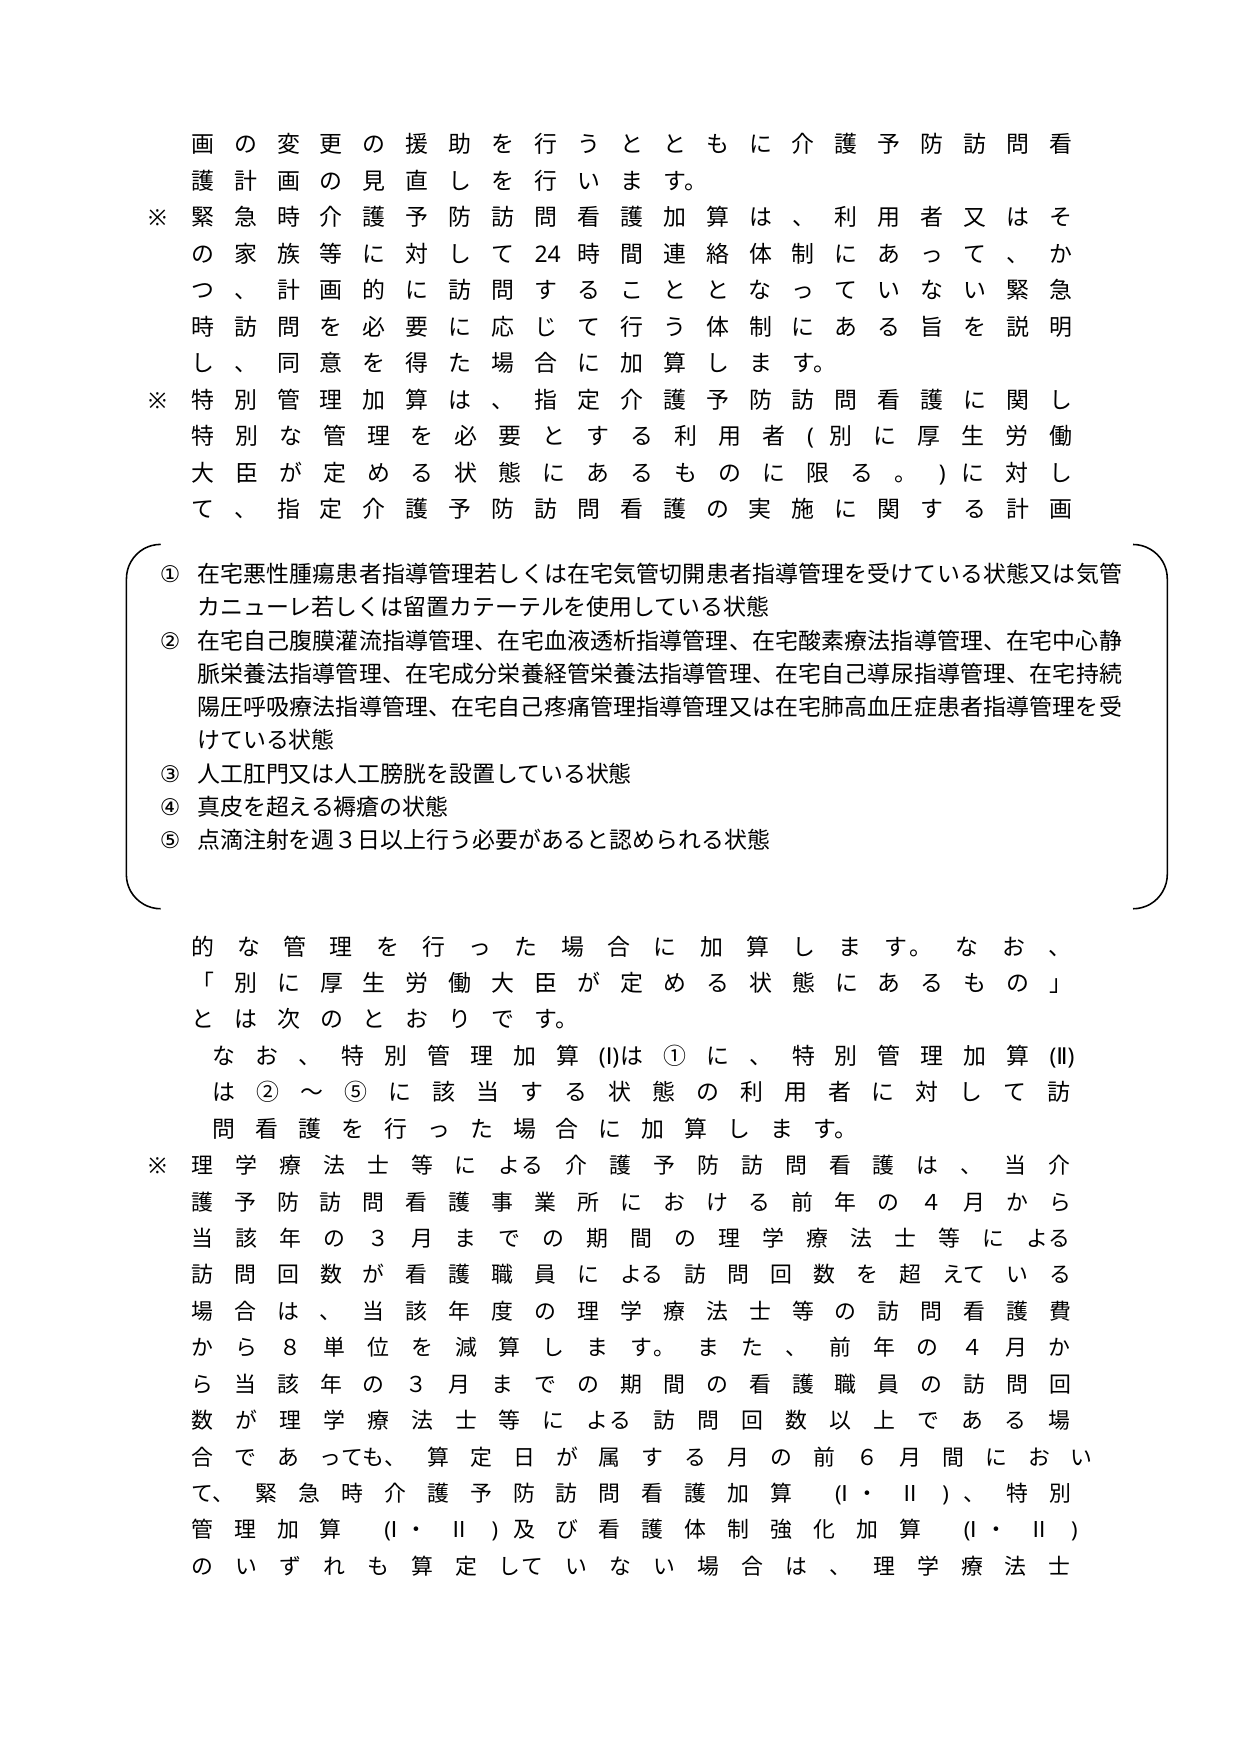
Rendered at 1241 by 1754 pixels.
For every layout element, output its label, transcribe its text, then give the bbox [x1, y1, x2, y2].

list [148, 125, 1092, 198]
list 特別管理加算は、指定介護予防訪問看護に関し特別な管理を必要とする利用者(別に厚生労働大臣が定める状態にあるものに限る。)に対して、指定介護予防訪問看護の実施に関する計画的な管理を行った場合に加算します。なお、「別に厚生労働大臣が定める状態にあるもの」とは次のとおりです。 [148, 380, 1092, 1036]
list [148, 1146, 1092, 1583]
text なお、特別管理加算(Ⅰ)は①に、特別管理加算(Ⅱ)は②～⑤に該当する状態の利用者に対して訪問看護を行った場合に加算します。 [193, 1036, 1092, 1146]
list 緊急時介護予防訪問看護加算は、利用者又はその家族等に対して24時間連絡体制にあって、かつ、計画的に訪問することとなっていない緊急時訪問を必要に応じて行う体制にある旨を説明し、同意を得た場合に加算します。 [148, 198, 1092, 380]
